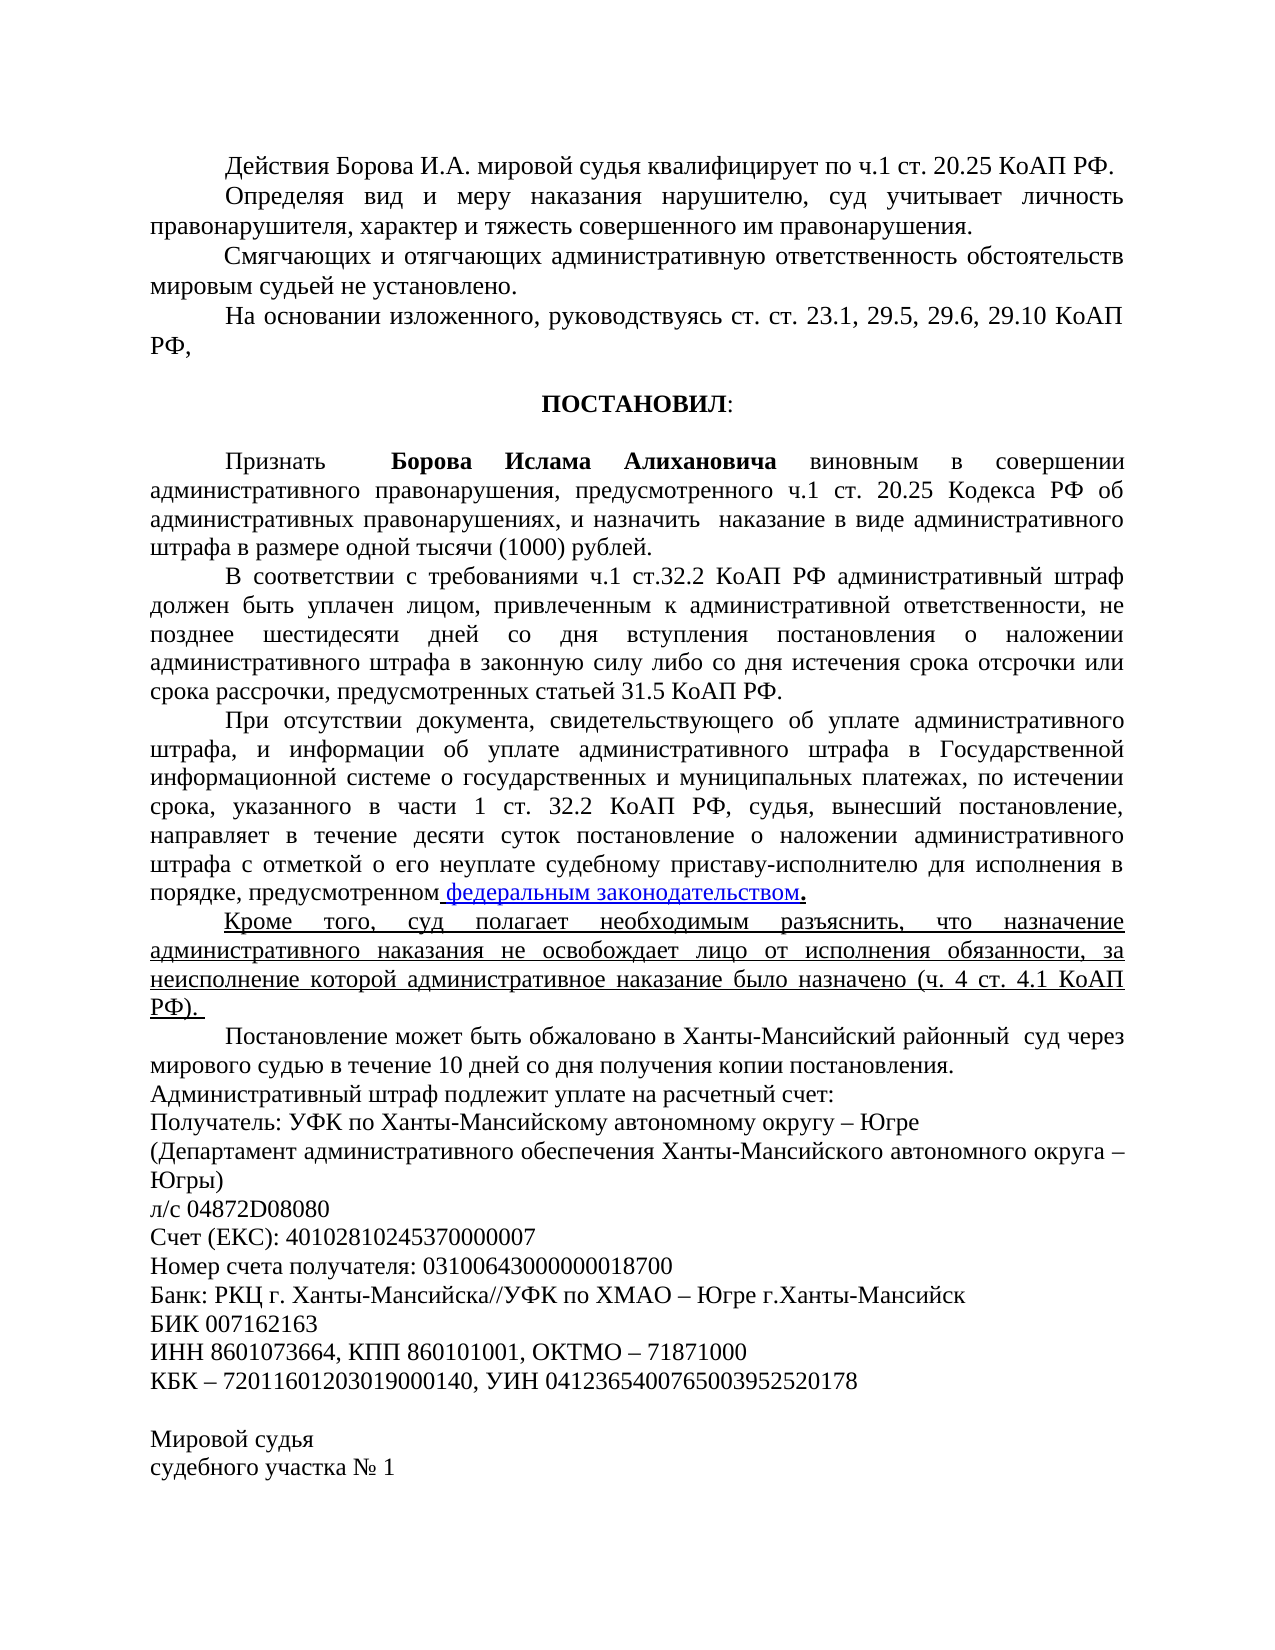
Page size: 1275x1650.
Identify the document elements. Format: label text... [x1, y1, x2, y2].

text Смягчающих и отягчающих административную ответственность обстоятельств мировым судьей не установлено. [150, 240, 1125, 300]
text КБК – 72011601203019000140, УИН 0412365400765003952520178 [150, 1366, 1125, 1395]
text Банк: РКЦ г. Ханты-Мансийска//УФК по ХМАО – Югре г.Ханты-Мансийск [150, 1280, 1125, 1309]
text (Департамент административного обеспечения Ханты-Мансийского автономного округа – Югры) [150, 1136, 1125, 1194]
text В соответствии с требованиями ч.1 ст.32.2 КоАП РФ административный штраф должен быть уплачен лицом, привлеченным к административной ответственности, не позднее шестидесяти дней со дня вступления постановления о наложении административного штрафа в законную силу либо со дня истечения срока отсрочки или срока рассрочки, предусмотренных статьей 31.5 КоАП РФ. [150, 561, 1125, 705]
text судебного участка № 1 [150, 1452, 1125, 1481]
text Признать Борова Ислама Алихановича виновным в совершении административного правонарушения, предусмотренного ч.1 ст. 20.25 Кодекса РФ об административных правонарушениях, и назначить наказание в виде административного штрафа в размере одной тысячи (1000) рублей. [150, 446, 1125, 561]
text Номер счета получателя: 03100643000000018700 [150, 1251, 1125, 1280]
text Кроме того, суд полагает необходимым разъяснить, что назначение административного наказания не освобождает лицо от исполнения обязанности, за неисполнение которой административное наказание было назначено (ч. 4 ст. 4.1 КоАП РФ). [150, 990, 1125, 1021]
text Мировой судья [150, 1424, 1125, 1452]
text Кроме того, суд полагает необходимым разъяснить, что назначение административного наказания не освобождает лицо от исполнения обязанности, за неисполнение которой административное наказание было назначено (ч. 4 ст. 4.1 КоАП РФ). [150, 961, 1125, 989]
text Получатель: УФК по Ханты-Мансийскому автономному округу – Югре [150, 1107, 1125, 1136]
text Определяя вид и меру наказания нарушителю, суд учитывает личность правонарушителя, характер и тяжесть совершенного им правонарушения. [150, 180, 1125, 240]
text Кроме того, суд полагает необходимым разъяснить, что назначение административного наказания не освобождает лицо от исполнения обязанности, за неисполнение которой административное наказание было назначено (ч. 4 ст. 4.1 КоАП РФ). [150, 906, 1125, 960]
text БИК 007162163 [150, 1309, 1125, 1337]
text ИНН 8601073664, КПП 860101001, ОКТМО – 71871000 [150, 1337, 1125, 1366]
text На основании изложенного, руководствуясь ст. ст. 23.1, 29.5, 29.6, 29.10 КоАП РФ, [150, 300, 1125, 360]
text Административный штраф подлежит уплате на расчетный счет: [150, 1079, 1125, 1107]
text Счет (ЕКС): 40102810245370000007 [150, 1222, 1125, 1251]
text Действия Борова И.А. мировой судья квалифицирует по ч.1 ст. 20.25 КоАП РФ. [150, 150, 1125, 180]
text Постановление может быть обжаловано в Ханты-Мансийский районный суд через мирового судью в течение 10 дней со дня получения копии постановления. [150, 1021, 1125, 1079]
text ПОСТАНОВИЛ: [150, 389, 1125, 417]
text л/с 04872D08080 [150, 1194, 1125, 1222]
text При отсутствии документа, свидетельствующего об уплате административного штрафа, и информации об уплате административного штрафа в Государственной информационной системе о государственных и муниципальных платежах, по истечении срока, указанного в части 1 ст. 32.2 КоАП РФ, судья, вынесший постановление, направляет в течение десяти суток постановление о наложении административного штрафа с отметкой о его неуплате судебному приставу-исполнителю для исполнения в порядке, предусмотренном федеральным законодательством. [150, 705, 1125, 906]
